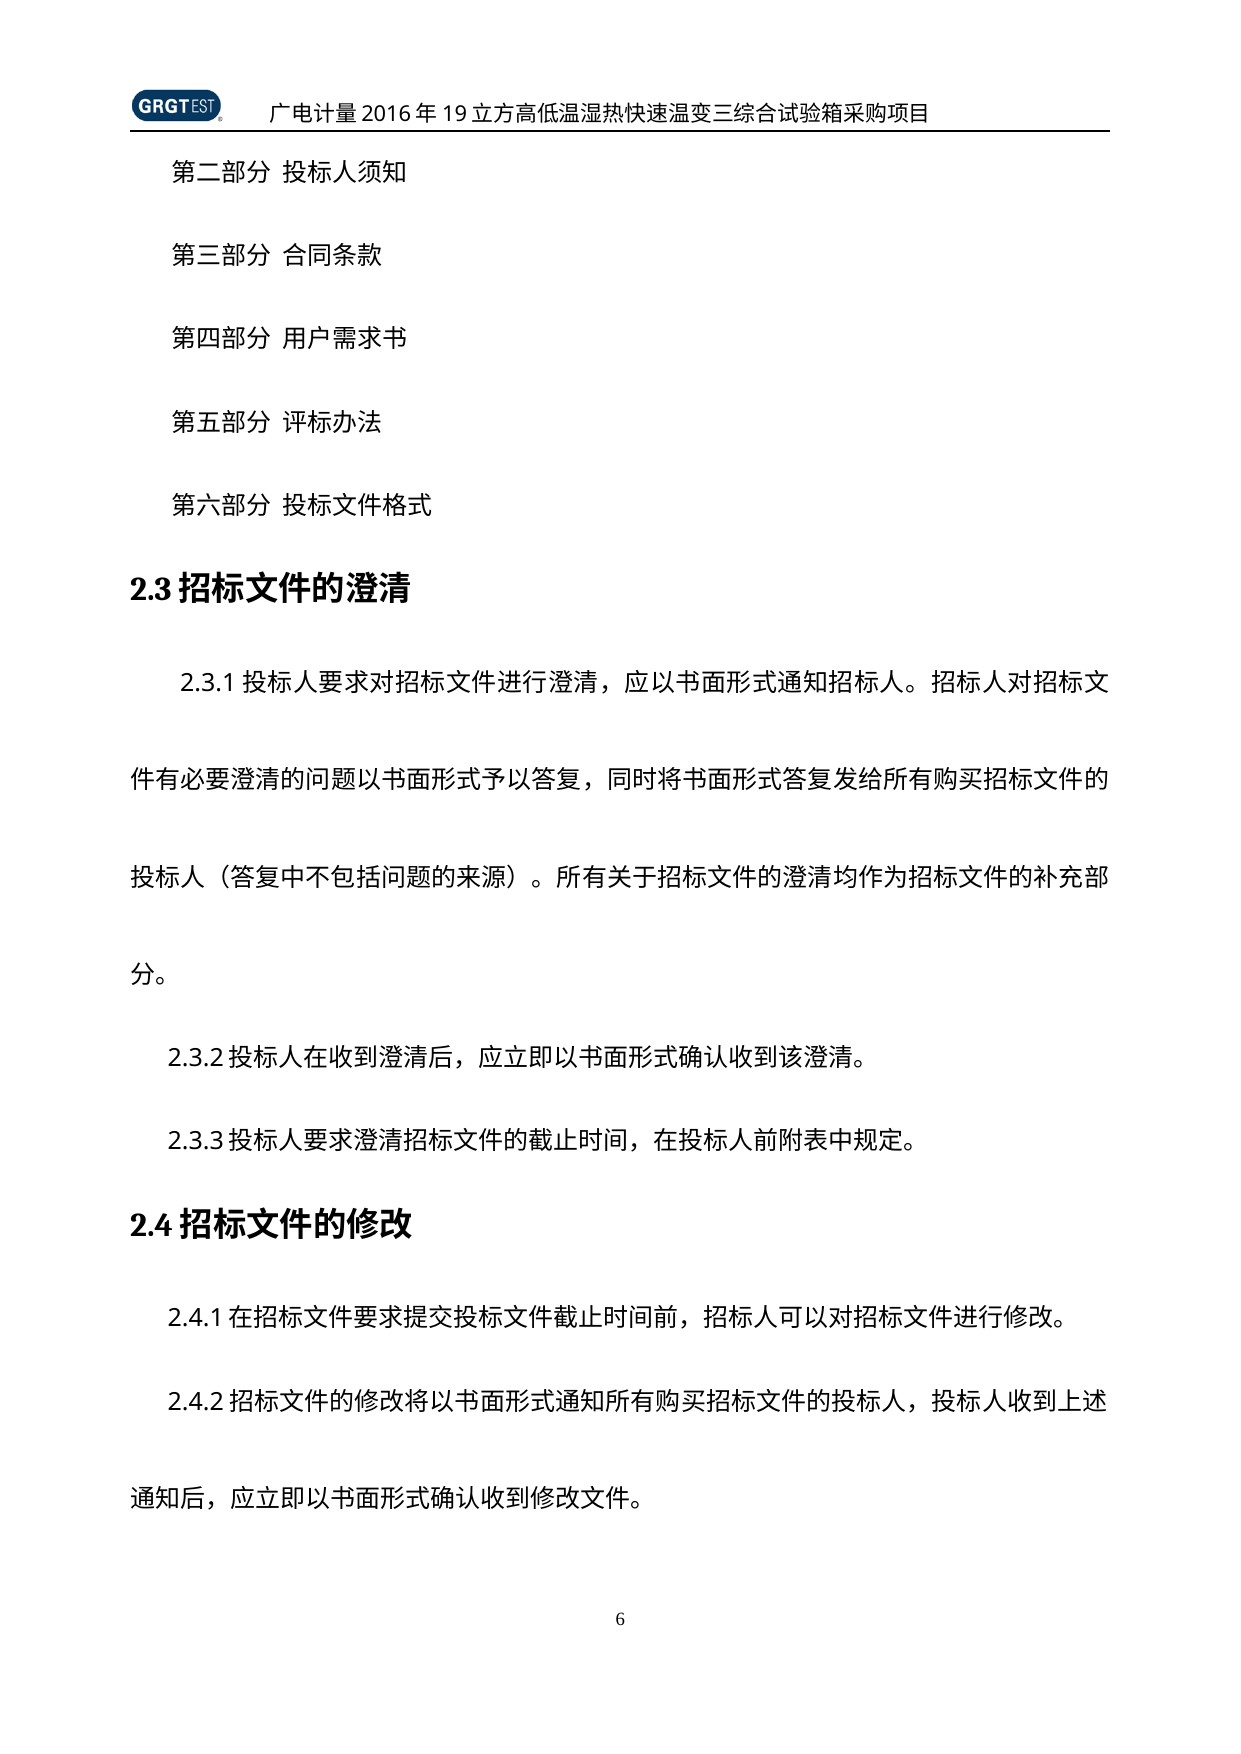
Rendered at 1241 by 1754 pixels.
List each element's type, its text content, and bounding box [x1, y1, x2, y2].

text 第五部分 评标办法 [130, 388, 1110, 453]
text 2.4.1在招标文件要求提交投标文件截止时间前，招标人可以对招标文件进行修改。 [130, 1283, 1110, 1348]
text 2.3.2投标人在收到澄清后，应立即以书面形式确认收到该澄清。 [130, 1023, 1110, 1088]
text 第四部分 用户需求书 [130, 304, 1110, 369]
subtitle 2.3招标文件的澄清 [130, 554, 1110, 619]
text 第三部分 合同条款 [130, 221, 1110, 286]
text 2.3.3投标人要求澄清招标文件的截止时间，在投标人前附表中规定。 [130, 1106, 1110, 1171]
text 2.3.1投标人要求对招标文件进行澄清，应以书面形式通知招标人。招标人对招标文件有必要澄清的问题以书面形式予以答复，同时将书面形式答复发给所有购买招标文件的投标人（答复中不包括问题的来源）。所有关于招标文件的澄清均作为招标文件的补充部分。 [130, 648, 1110, 1005]
picture [129, 88, 224, 122]
subtitle 2.4招标文件的修改 [130, 1189, 1110, 1254]
text 第二部分 投标人须知 [130, 138, 1110, 203]
text 第六部分 投标文件格式 [130, 471, 1110, 536]
text 2.4.2招标文件的修改将以书面形式通知所有购买招标文件的投标人，投标人收到上述通知后，应立即以书面形式确认收到修改文件。 [130, 1367, 1110, 1529]
